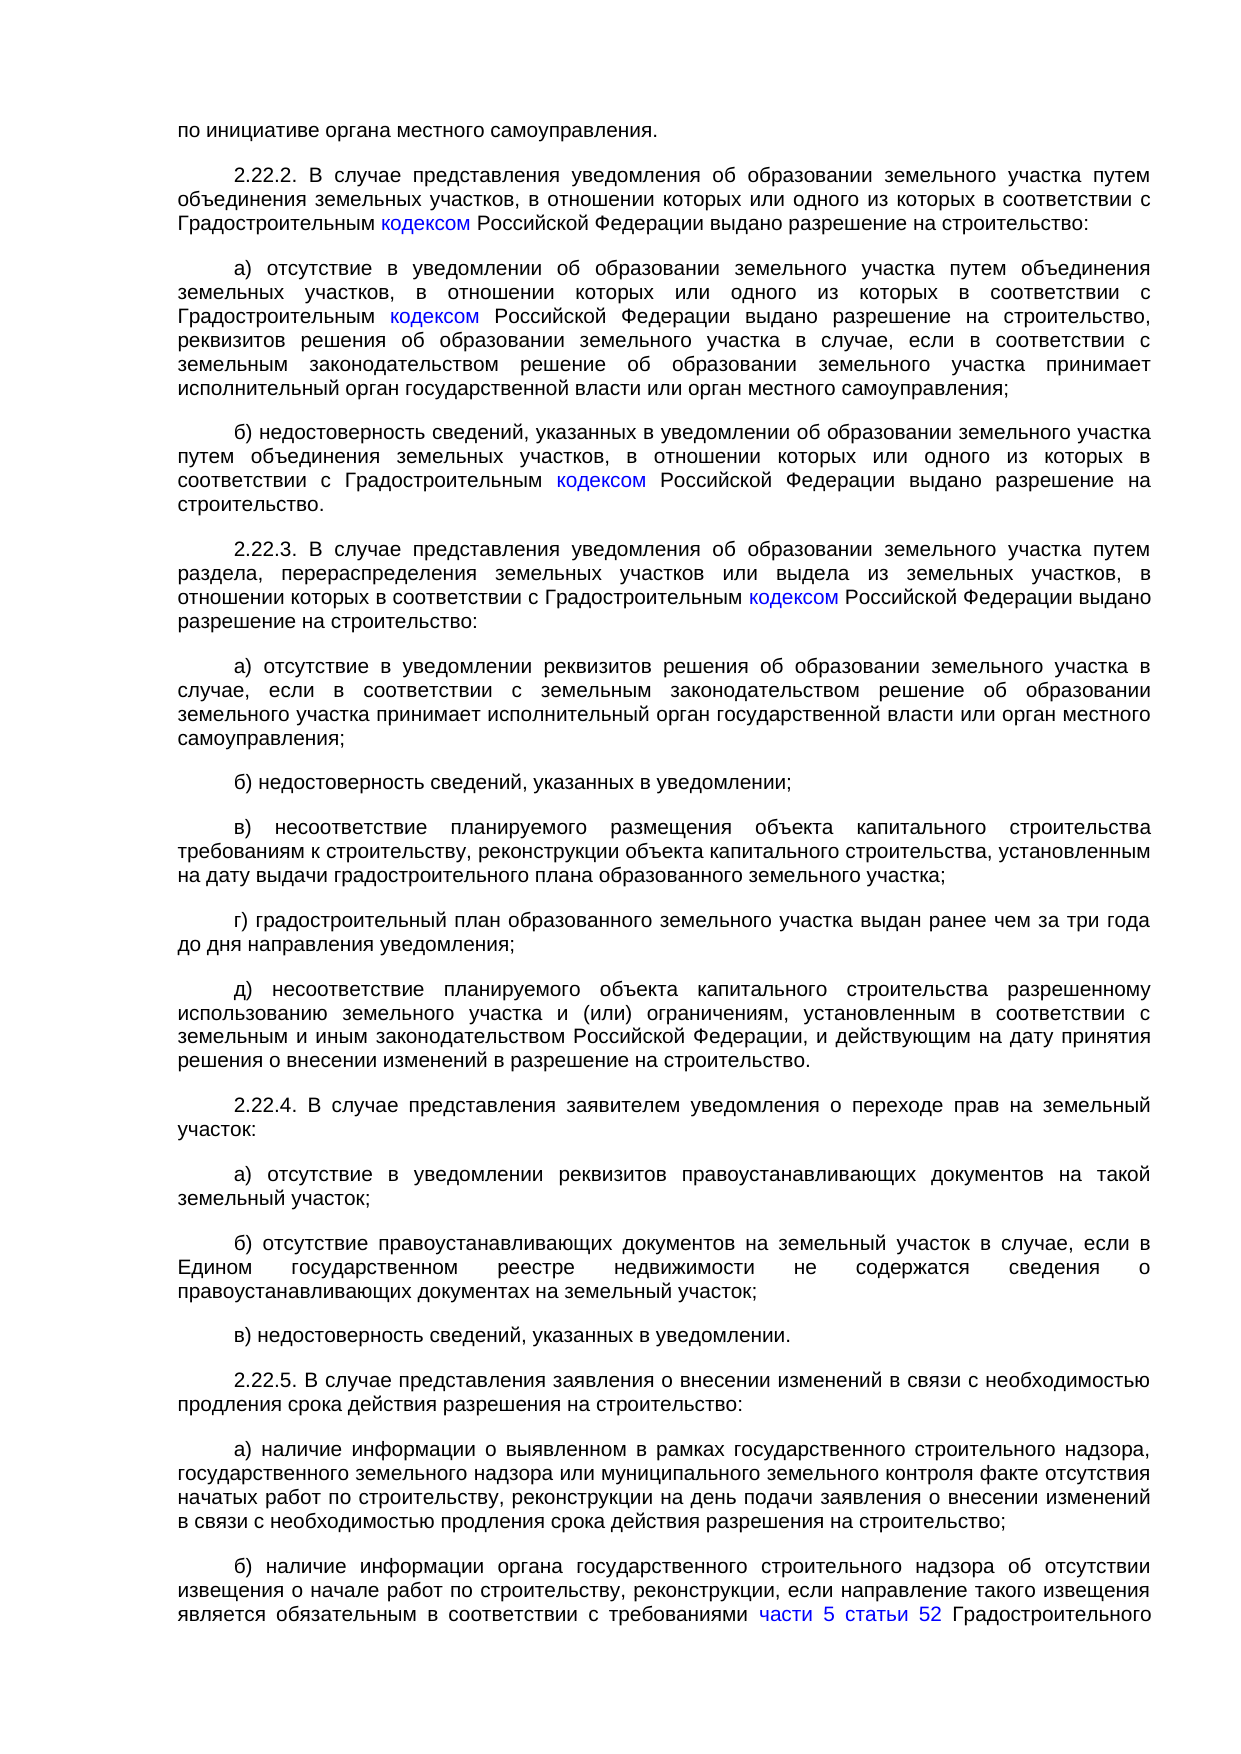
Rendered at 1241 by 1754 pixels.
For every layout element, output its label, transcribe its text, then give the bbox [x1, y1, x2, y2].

text г) градостроительный план образованного земельного участка выдан ранее чем за три года до дня направления уведомления; [177, 908, 1152, 956]
text в) несоответствие планируемого размещения объекта капитального строительства требованиям к строительству, реконструкции объекта капитального строительства, установленным на дату выдачи градостроительного плана образованного земельного участка; [177, 815, 1152, 887]
text а) отсутствие в уведомлении реквизитов правоустанавливающих документов на такой земельный участок; [177, 1162, 1152, 1210]
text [177, 1553, 1152, 1625]
text д) несоответствие планируемого объекта капитального строительства разрешенному использованию земельного участка и (или) ограничениям, установленным в соответствии с земельным и иным законодательством Российской Федерации, и действующим на дату принятия решения о внесении изменений в разрешение на строительство. [177, 976, 1152, 1072]
text 2.22.3. В случае представления уведомления об образовании земельного участка путем раздела, перераспределения земельных участков или выдела из земельных участков, в отношении которых в соответствии с Градостроительным кодексом Российской Федерации выдано разрешение на строительство: [177, 537, 1152, 633]
text в) недостоверность сведений, указанных в уведомлении. [177, 1323, 1152, 1347]
text 2.22.5. В случае представления заявления о внесении изменений в связи с необходимостью продления срока действия разрешения на строительство: [177, 1368, 1152, 1416]
text а) отсутствие в уведомлении об образовании земельного участка путем объединения земельных участков, в отношении которых или одного из которых в соответствии с Градостроительным кодексом Российской Федерации выдано разрешение на строительство, реквизитов решения об образовании земельного участка в случае, если в соответствии с земельным законодательством решение об образовании земельного участка принимает исполнительный орган государственной власти или орган местного самоуправления; [177, 256, 1152, 399]
text б) недостоверность сведений, указанных в уведомлении; [177, 770, 1152, 794]
text 2.22.2. В случае представления уведомления об образовании земельного участка путем объединения земельных участков, в отношении которых или одного из которых в соответствии с Градостроительным кодексом Российской Федерации выдано разрешение на строительство: [177, 163, 1152, 235]
text 2.22.4. В случае представления заявителем уведомления о переходе прав на земельный участок: [177, 1093, 1152, 1141]
text а) наличие информации о выявленном в рамках государственного строительного надзора, государственного земельного надзора или муниципального земельного контроля факте отсутствия начатых работ по строительству, реконструкции на день подачи заявления о внесении изменений в связи с необходимостью продления срока действия разрешения на строительство; [177, 1437, 1152, 1533]
text б) отсутствие правоустанавливающих документов на земельный участок в случае, если в Едином государственном реестре недвижимости не содержатся сведения о правоустанавливающих документах на земельный участок; [177, 1231, 1152, 1302]
text б) недостоверность сведений, указанных в уведомлении об образовании земельного участка путем объединения земельных участков, в отношении которых или одного из которых в соответствии с Градостроительным кодексом Российской Федерации выдано разрешение на строительство. [177, 420, 1152, 516]
text а) отсутствие в уведомлении реквизитов решения об образовании земельного участка в случае, если в соответствии с земельным законодательством решение об образовании земельного участка принимает исполнительный орган государственной власти или орган местного самоуправления; [177, 653, 1152, 749]
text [177, 118, 1152, 142]
